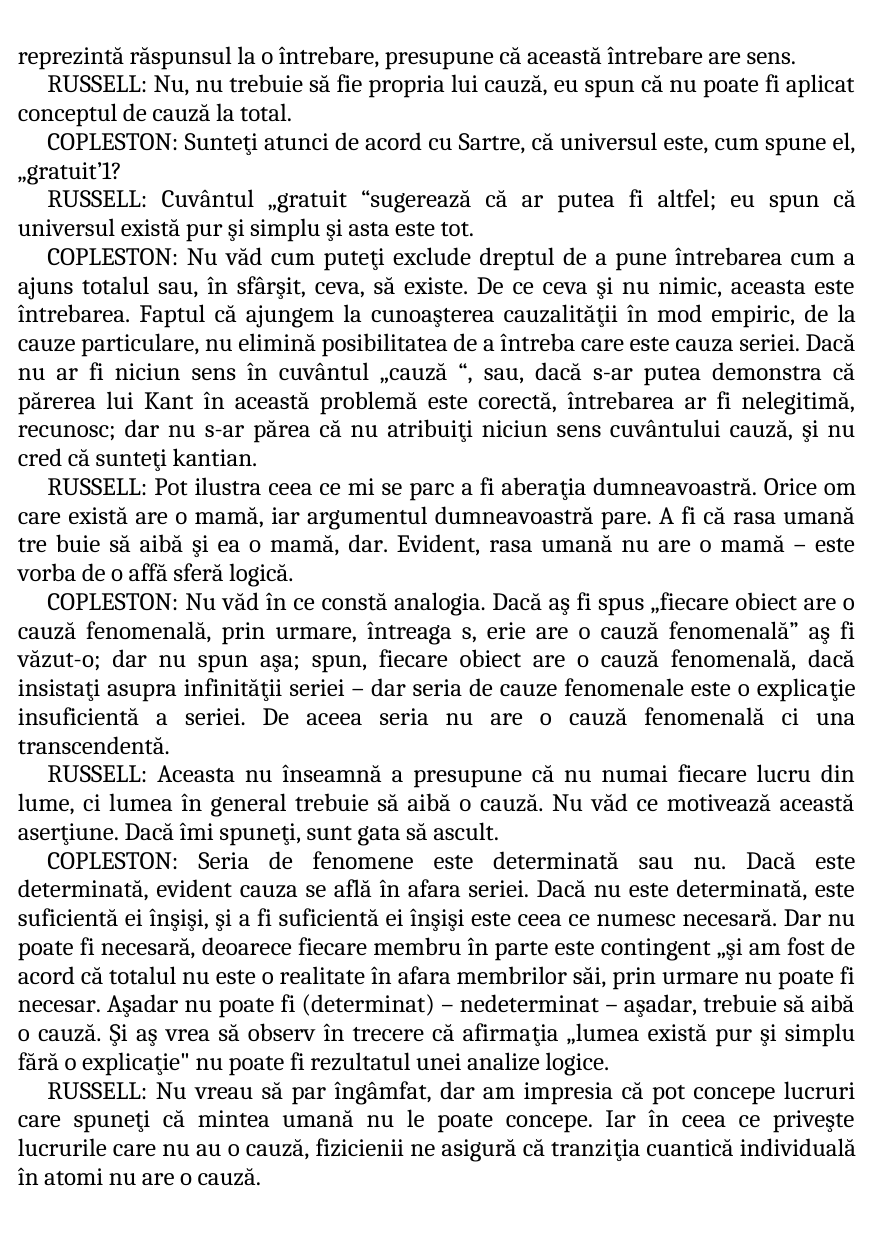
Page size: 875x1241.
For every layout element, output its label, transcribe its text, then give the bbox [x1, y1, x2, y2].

text COPLESTON: Sunteţi atunci de acord cu Sartre, că universul este, cum spune el, „gratuit’1? [18, 128, 856, 185]
text RUSSELL: Nu vreau să par îngâmfat, dar am impresia că pot concepe lucruri care spuneţi că mintea umană nu le poate concepe. Iar în ceea ce priveşte lucrurile care nu au o cauză, fizicienii ne asigură că tranziţia cuantică individuală în atomi nu are o cauză. [18, 1077, 856, 1192]
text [18, 42, 856, 70]
text RUSSELL: Aceasta nu înseamnă a presupune că nu numai fiecare lucru din lume, ci lumea în general trebuie să aibă o cauză. Nu văd ce motivează această aserţiune. Dacă îmi spuneţi, sunt gata să ascult. [18, 760, 856, 847]
text COPLESTON: Nu văd în ce constă analogia. Dacă aş fi spus „fiecare obiect are o cauză fenomenală, prin urmare, întreaga s, erie are o cauză fenomenală” aş fi văzut-o; dar nu spun aşa; spun, fiecare obiect are o cauză fenomenală, dacă insistaţi asupra infinităţii seriei – dar seria de cauze fenomenale este o explicaţie insuficientă a seriei. De aceea seria nu are o cauză fenomenală ci una transcendentă. [18, 588, 856, 760]
text RUSSELL: Nu, nu trebuie să fie propria lui cauză, eu spun că nu poate fi aplicat conceptul de cauză la total. [18, 70, 856, 128]
text COPLESTON: Seria de fenomene este determinată sau nu. Dacă este determinată, evident cauza se află în afara seriei. Dacă nu este determinată, este suficientă ei înşişi, şi a fi suficientă ei înşişi este ceea ce numesc necesară. Dar nu poate fi necesară, deoarece fiecare membru în parte este contingent „şi am fost de acord că totalul nu este o realitate în afara membrilor săi, prin urmare nu poate fi necesar. Aşadar nu poate fi (determinat) – nedeterminat – aşadar, trebuie să aibă o cauză. Şi aş vrea să observ în trecere că afirmaţia „lumea există pur şi simplu fără o explicaţie" nu poate fi rezultatul unei analize logice. [18, 847, 856, 1077]
text COPLESTON: Nu văd cum puteţi exclude dreptul de a pune întrebarea cum a ajuns totalul sau, în sfârşit, ceva, să existe. De ce ceva şi nu nimic, aceasta este întrebarea. Faptul că ajungem la cunoaşterea cauzalităţii în mod empiric, de la cauze particulare, nu elimină posibilitatea de a întreba care este cauza seriei. Dacă nu ar fi niciun sens în cuvântul „cauză “, sau, dacă s-ar putea demonstra că părerea lui Kant în această problemă este corectă, întrebarea ar fi nelegitimă, recunosc; dar nu s-ar părea că nu atribuiţi niciun sens cuvântului cauză, şi nu cred că sunteţi kantian. [18, 243, 856, 473]
text RUSSELL: Pot ilustra ceea ce mi se parc a fi aberaţia dumneavoastră. Orice om care există are o mamă, iar argumentul dumneavoastră pare. A fi că rasa umană tre buie să aibă şi ea o mamă, dar. Evident, rasa umană nu are o mamă – este vorba de o affă sferă logică. [18, 473, 856, 588]
text RUSSELL: Cuvântul „gratuit “sugerează că ar putea fi altfel; eu spun că universul există pur şi simplu şi asta este tot. [18, 185, 856, 243]
